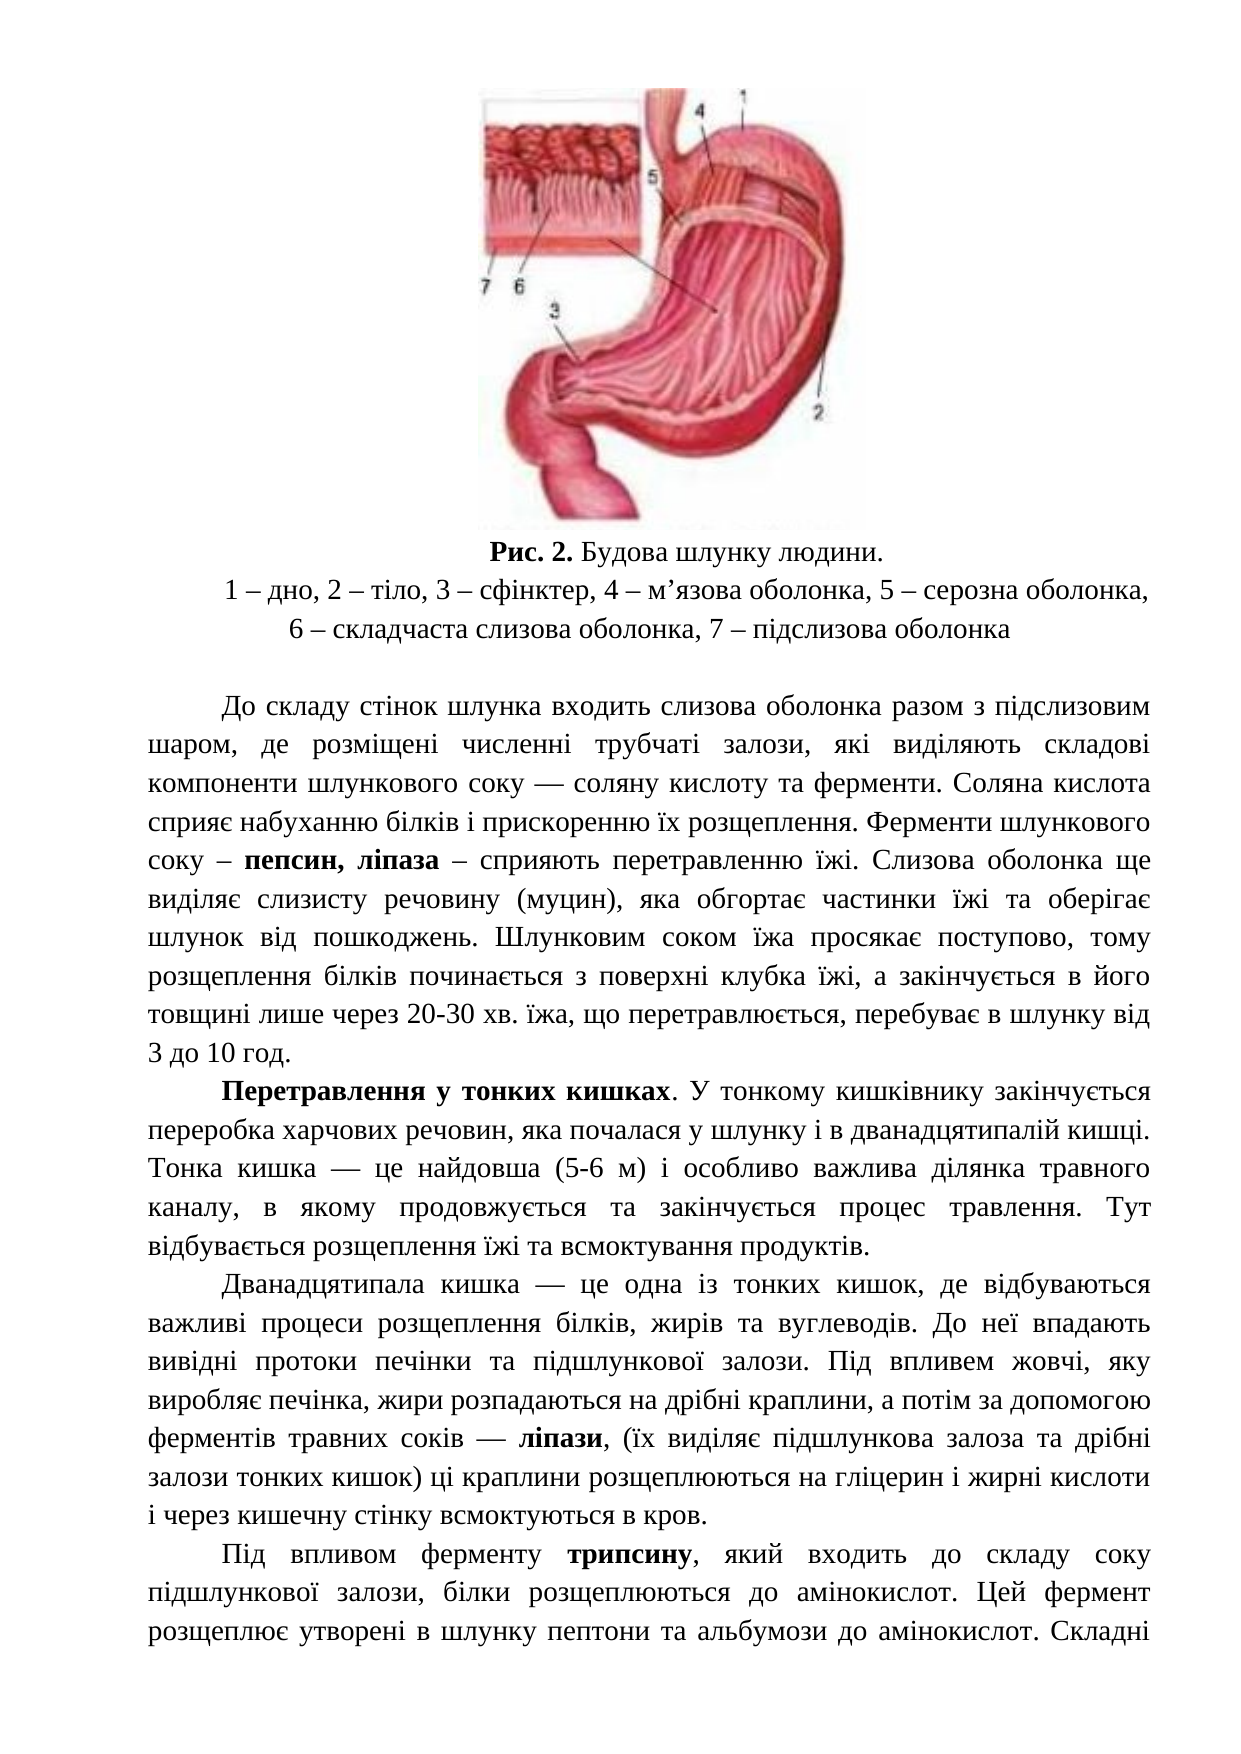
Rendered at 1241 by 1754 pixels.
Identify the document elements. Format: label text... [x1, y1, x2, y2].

text Перетравлення у тонких кишках. У тонкому кишківнику закінчується переробка харчових речовин, яка почалася у шлунку і в дванадцятипалій кишці. Тонка кишка — це найдовша (5-6 м) і особливо важлива ділянка травного каналу, в якому продовжується та закінчується процес травлення. Тут відбувається розщеплення їжі та всмоктування продуктів. [148, 1073, 1152, 1261]
picture [478, 88, 896, 530]
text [148, 1536, 1152, 1647]
text До складу стінок шлунка входить слизова оболонка разом з підслизовим шаром, де розміщені численні трубчаті залози, які виділяють складові компоненти шлункового соку — соляну кислоту та ферменти. Соляна кислота сприяє набуханню білків і прискоренню їх розщеплення. Ферменти шлункового соку – пепсин, ліпаза – сприяють перетравленню їжі. Слизова оболонка ще виділяє слизисту речовину (муцин), яка обгортає частинки їжі та оберігає шлунок від пошкоджень. Шлунковим соком їжа просякає поступово, тому розщеплення білків починається з поверхні клубка їжі, а закінчується в його товщині лише через 20-30 хв. їжа, що перетравлюється, перебуває в шлунку від 3 до 10 год. [148, 688, 1152, 1068]
text Рис. 2. Будова шлунку людини. [148, 534, 1152, 567]
text 1 – дно, 2 – тіло, 3 – сфінктер, 4 – м’язова оболонка, 5 – серозна оболонка, 6 – складчаста слизова оболонка, 7 – підслизова оболонка [148, 572, 1152, 644]
text Дванадцятипала кишка — це одна із тонких кишок, де відбуваються важливі процеси розщеплення білків, жирів та вуглеводів. До неї впадають вивідні протоки печінки та підшлункової залози. Під впливем жовчі, яку виробляє печінка, жири розпадаються на дрібні краплини, а потім за допомогою ферментів травних соків — ліпази, (їх виділяє підшлункова залоза та дрібні залози тонких кишок) ці краплини розщеплюються на гліцерин і жирні кислоти і через кишечну стінку всмоктуються в кров. [148, 1266, 1152, 1531]
